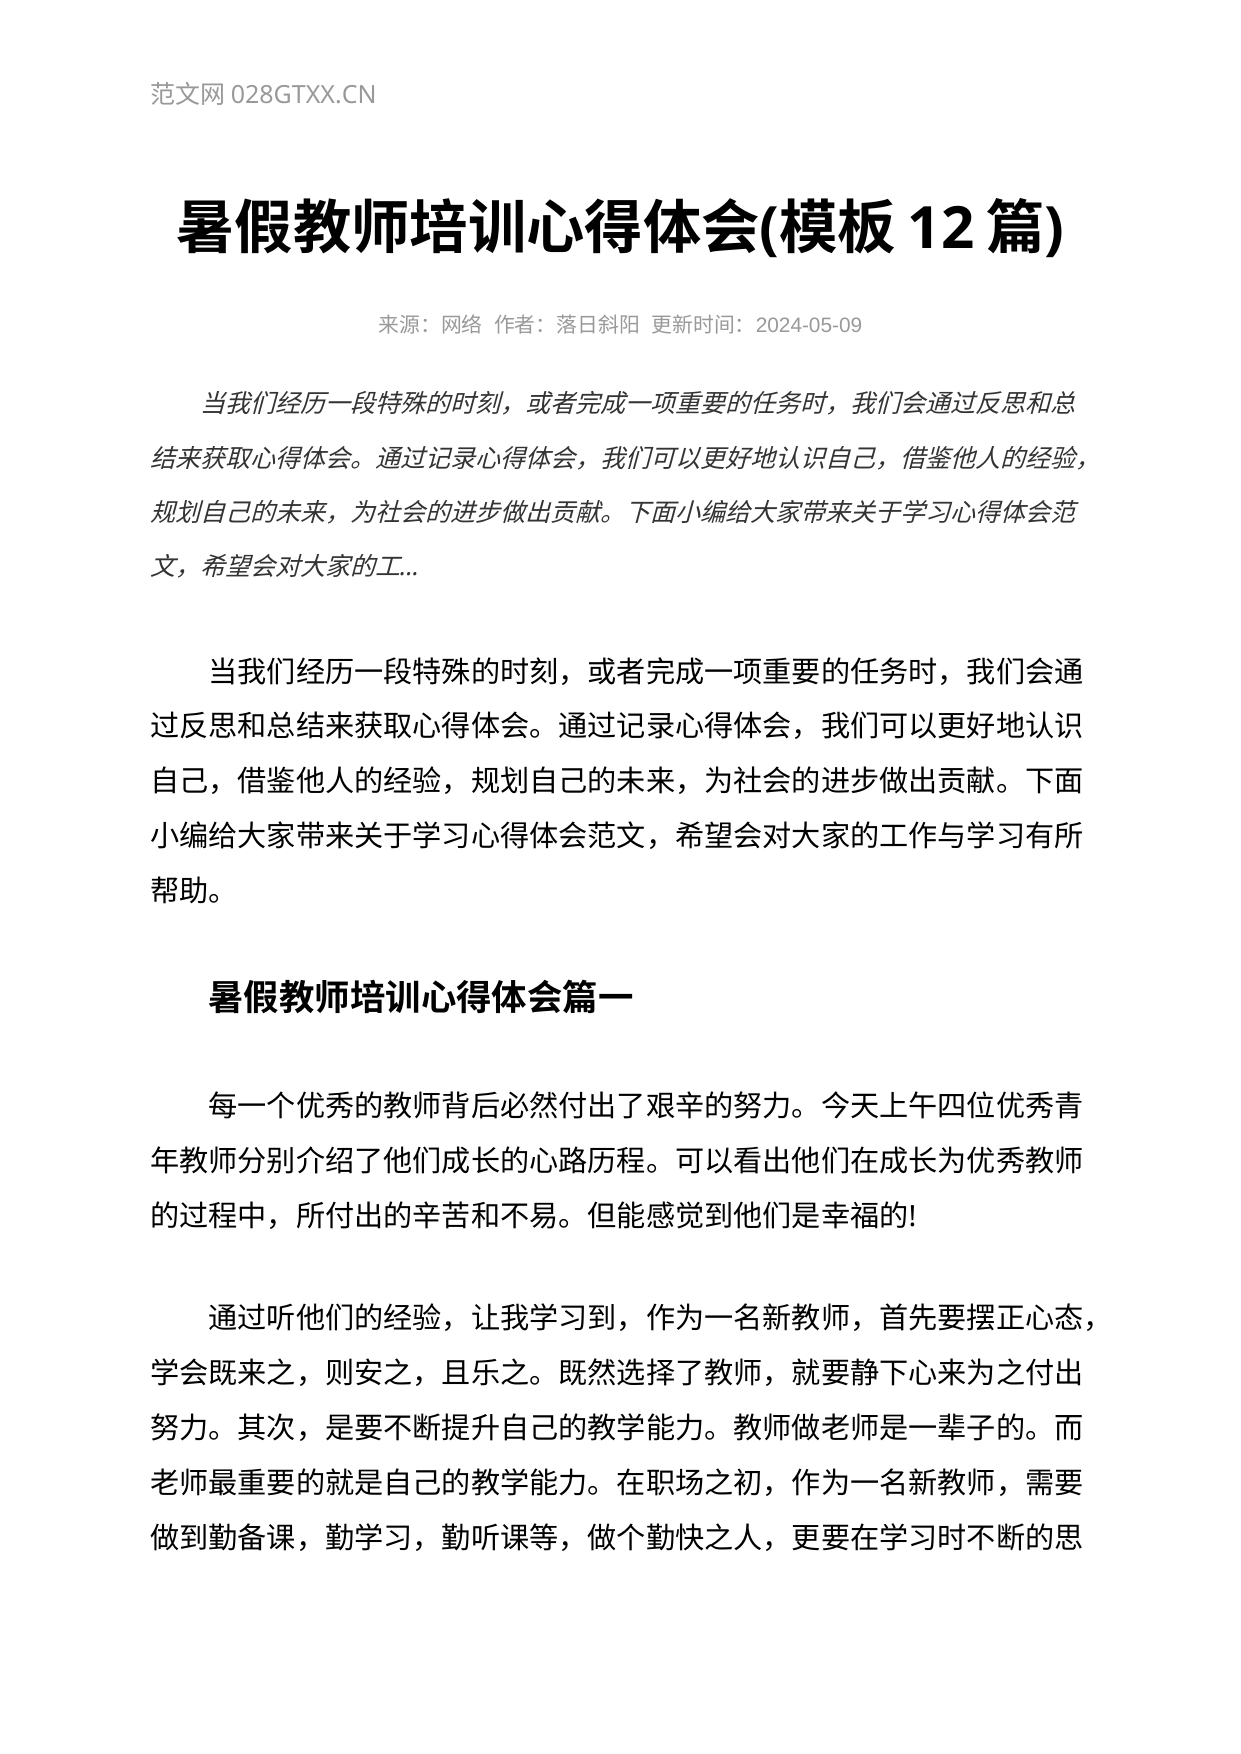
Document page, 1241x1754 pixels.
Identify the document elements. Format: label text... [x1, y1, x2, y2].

text 当我们经历一段特殊的时刻，或者完成一项重要的任务时，我们会通过反思和总结来获取心得体会。通过记录心得体会，我们可以更好地认识自己，借鉴他人的经验，规划自己的未来，为社会的进步做出贡献。下面小编给大家带来关于学习心得体会范文，希望会对大家的工作与学习有所帮助。 [150, 648, 1090, 910]
text 来源：网络 作者：落日斜阳 更新时间：2024-05-09 [150, 313, 1090, 337]
text 暑假教师培训心得体会篇一 [150, 969, 1090, 1021]
text 每一个优秀的教师背后必然付出了艰辛的努力。今天上午四位优秀青年教师分别介绍了他们成长的心路历程。可以看出他们在成长为优秀教师的过程中，所付出的辛苦和不易。但能感觉到他们是幸福的! [150, 1083, 1090, 1235]
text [150, 1295, 1090, 1557]
text 当我们经历一段特殊的时刻，或者完成一项重要的任务时，我们会通过反思和总结来获取心得体会。通过记录心得体会，我们可以更好地认识自己，借鉴他人的经验，规划自己的未来，为社会的进步做出贡献。下面小编给大家带来关于学习心得体会范文，希望会对大家的工... [150, 384, 1090, 583]
subtitle 暑假教师培训心得体会(模板12篇) [150, 181, 1090, 266]
